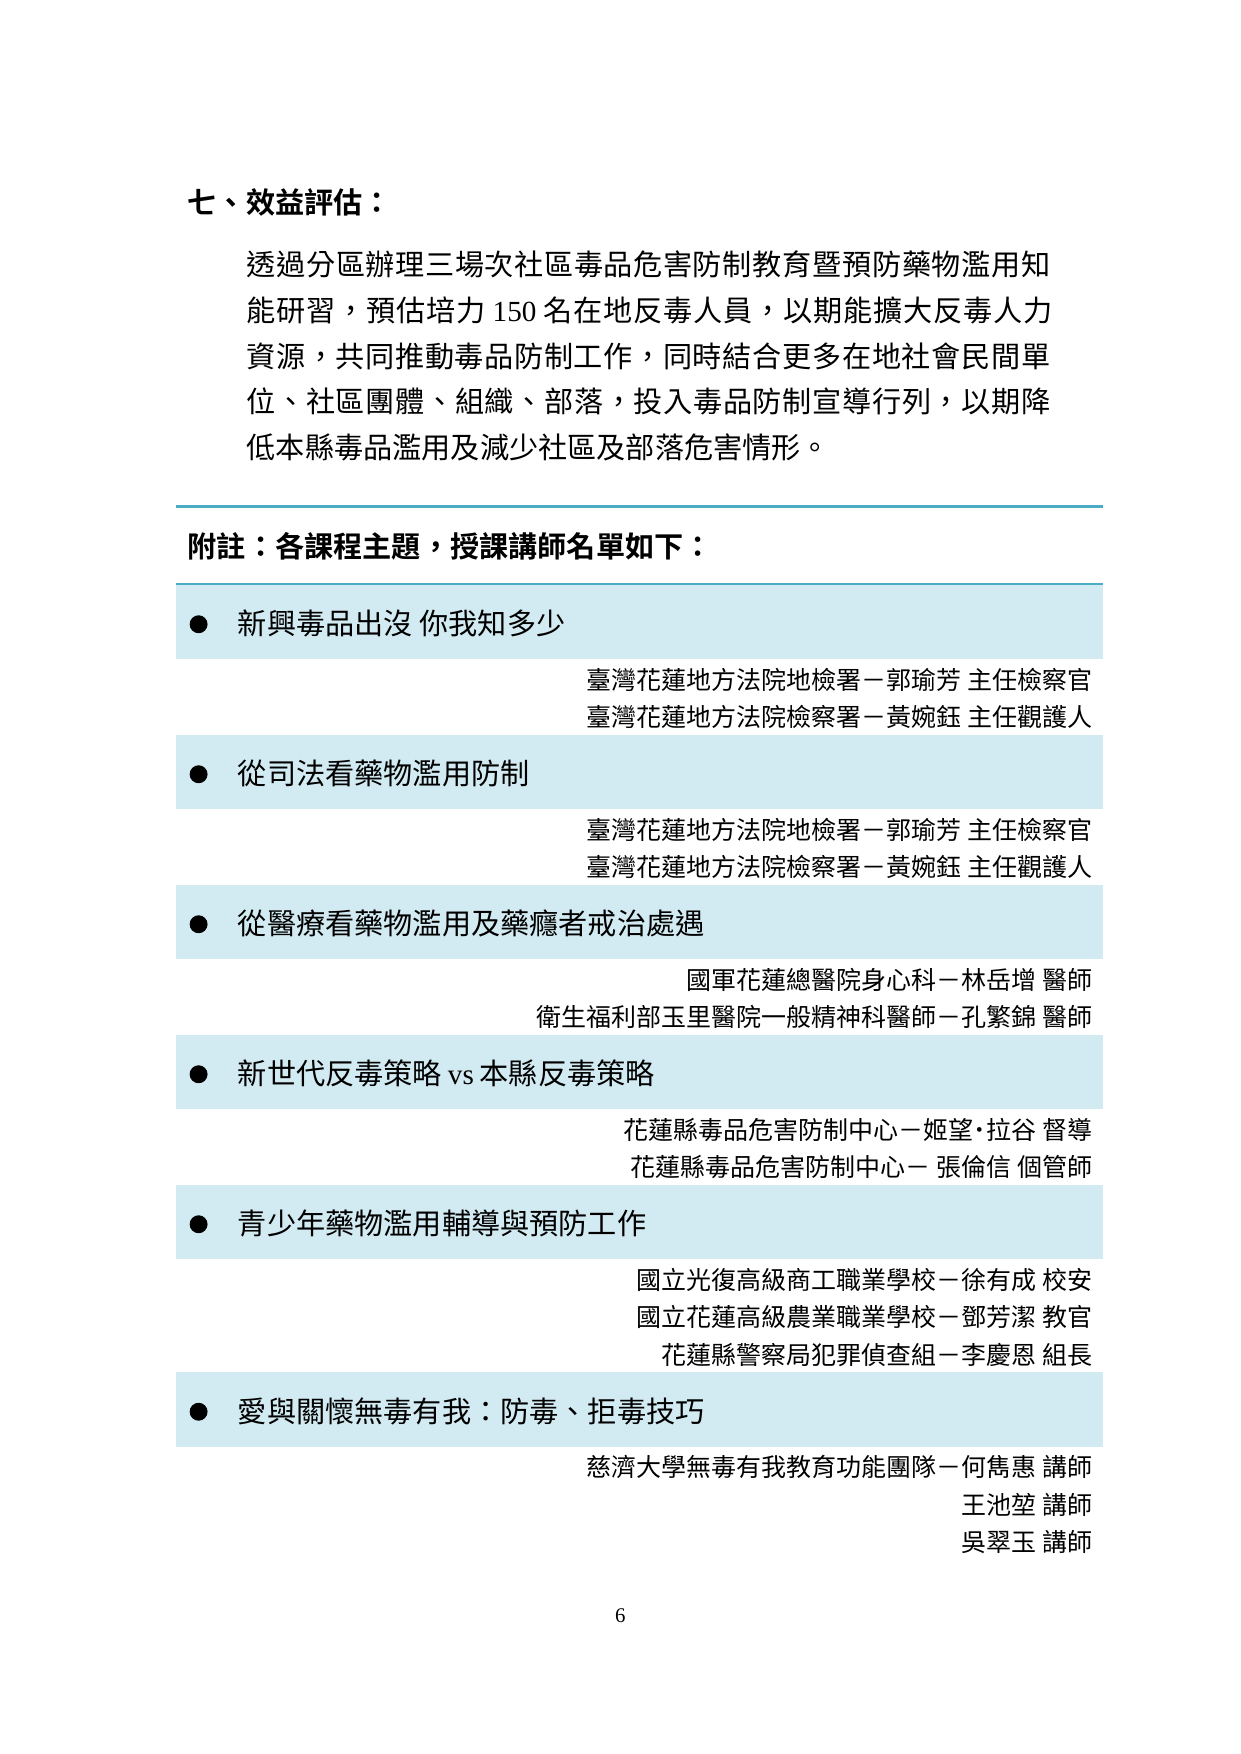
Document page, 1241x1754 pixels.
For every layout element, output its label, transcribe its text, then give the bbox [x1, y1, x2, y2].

text 透過分區辦理三場次社區毒品危害防制教育暨預防藥物濫用知能研習，預估培力150名在地反毒人員，以期能擴大反毒人力資源，共同推動毒品防制工作，同時結合更多在地社會民間單位、社區團體、組織、部落，投入毒品防制宣導行列，以期降低本縣毒品濫用及減少社區及部落危害情形。 [246, 239, 1053, 468]
table_cell 國軍花蓮總醫院身心科－林岳增 醫師 衛生福利部玉里醫院一般精神科醫師－孔繁錦 醫師 [176, 960, 1103, 1034]
table_cell 國立光復高級商工職業學校－徐有成 校安 國立花蓮高級農業職業學校－鄧芳潔 教官 花蓮縣警察局犯罪偵查組－李慶恩 組長 [176, 1260, 1103, 1372]
table_cell 臺灣花蓮地方法院地檢署－郭瑜芳 主任檢察官 臺灣花蓮地方法院檢察署－黃婉鈺 主任觀護人 [176, 810, 1103, 884]
text 七、效益評估： [187, 164, 1053, 239]
table_cell 從醫療看藥物濫用及藥癮者戒治處遇 [176, 885, 1103, 959]
table_cell 愛與關懷無毒有我：防毒、拒毒技巧 [176, 1372, 1103, 1447]
table_cell 臺灣花蓮地方法院地檢署－郭瑜芳 主任檢察官 臺灣花蓮地方法院檢察署－黃婉鈺 主任觀護人 [176, 660, 1103, 734]
table_cell 青少年藥物濫用輔導與預防工作 [176, 1185, 1103, 1259]
table_cell 花蓮縣毒品危害防制中心－姬望˙拉谷 督導 花蓮縣毒品危害防制中心－ 張倫信 個管師 [176, 1110, 1103, 1184]
table_cell 新世代反毒策略vs本縣反毒策略 [176, 1035, 1103, 1109]
table_cell 慈濟大學無毒有我教育功能團隊－何雋惠 講師 王池堃 講師 吳翠玉 講師 [176, 1447, 1103, 1559]
table_cell 新興毒品出沒 你我知多少 [176, 585, 1103, 659]
table_cell 從司法看藥物濫用防制 [176, 735, 1103, 809]
table_header 附註：各課程主題，授課講師名單如下： [176, 508, 1103, 582]
